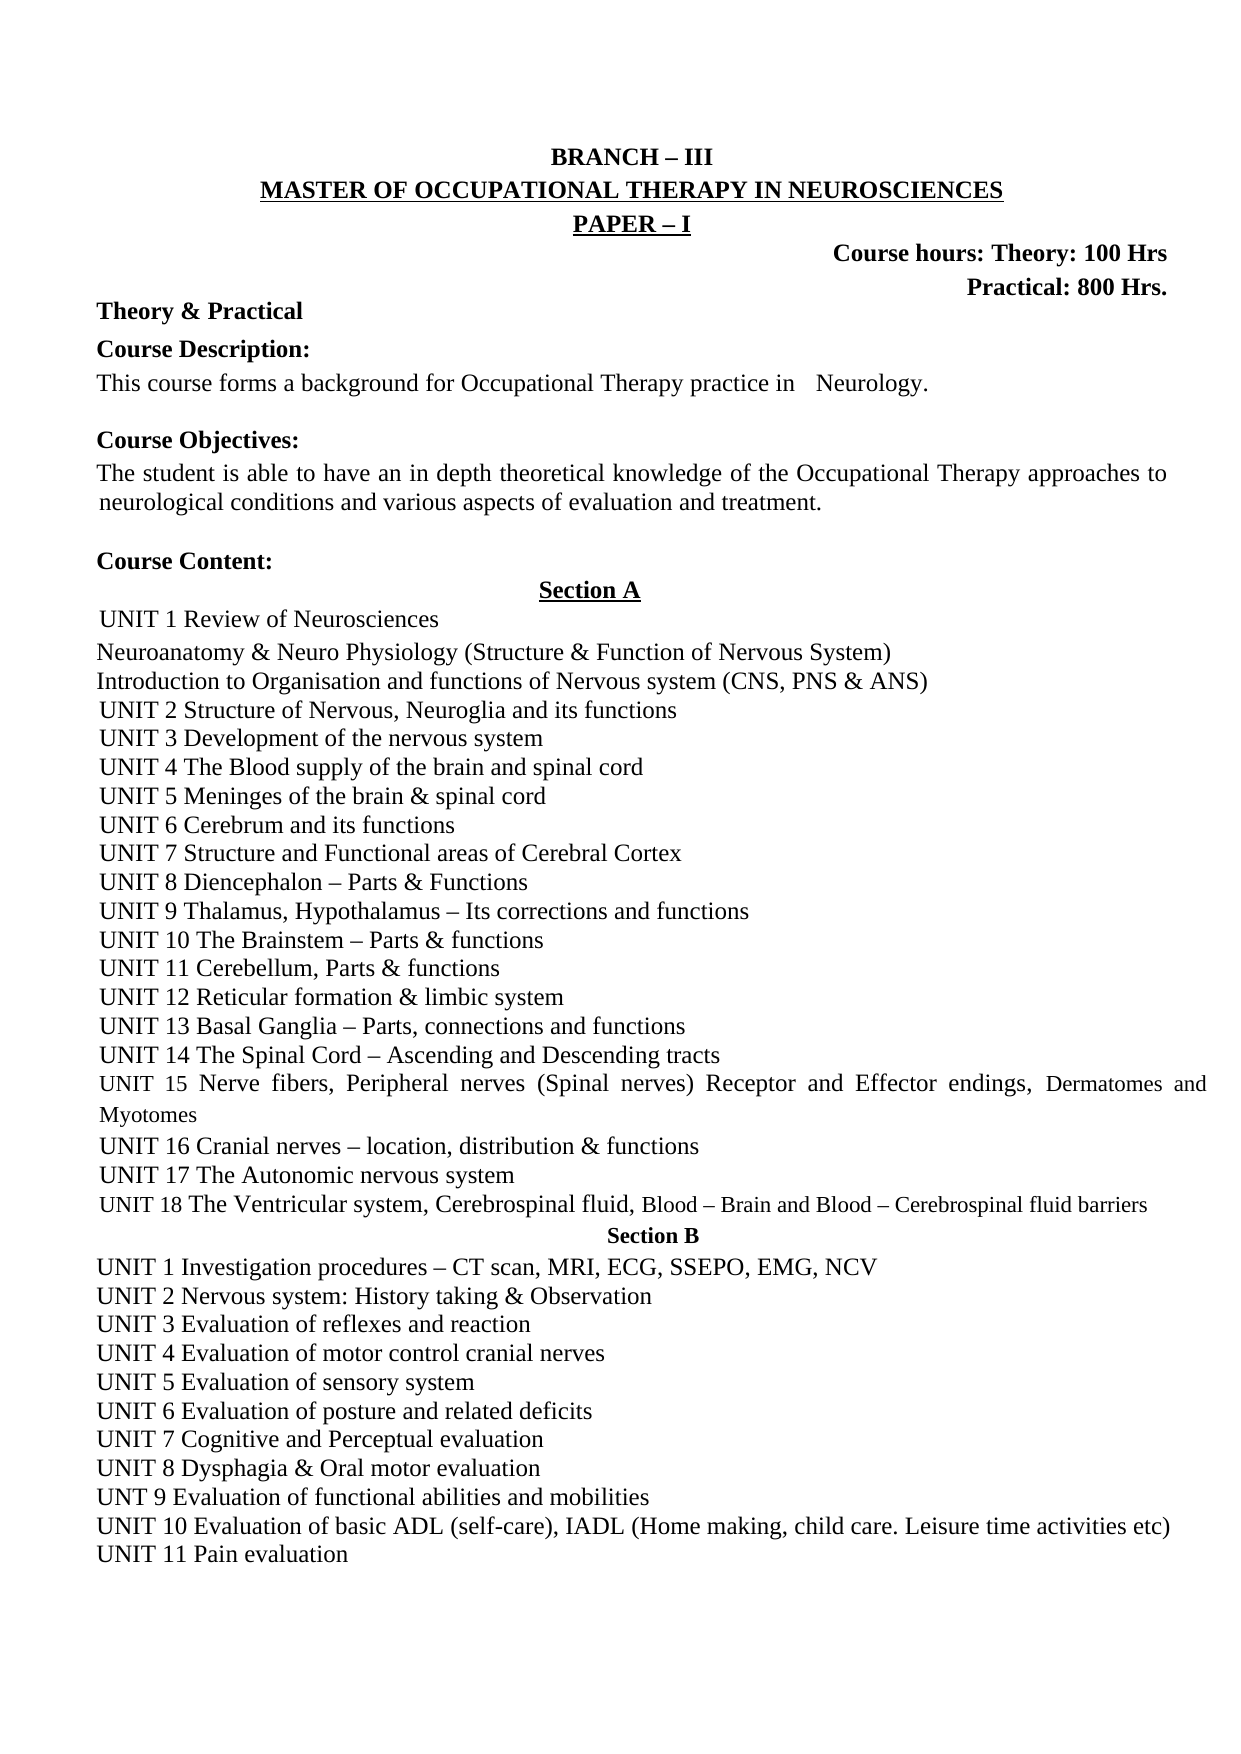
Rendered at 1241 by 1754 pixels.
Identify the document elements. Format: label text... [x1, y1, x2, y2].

text UNIT 2 Nervous system: History taking & Observation [96, 1281, 1167, 1309]
text Course Description: [96, 334, 1167, 363]
text UNIT 17 The Autonomic nervous system [99, 1160, 1167, 1189]
subtitle Theory & Practical [96, 296, 356, 325]
text The student is able to have an in depth theoretical knowledge of the Occupational Therapy approaches to neurological conditions and various aspects of evaluation and treatment. [96, 458, 1167, 516]
text UNIT 7 Cognitive and Perceptual evaluation [96, 1424, 1167, 1453]
text UNIT 7 Structure and Functional areas of Cerebral Cortex [99, 838, 1167, 867]
text UNIT 11 Pain evaluation [96, 1539, 1167, 1568]
subtitle Practical: 800 Hrs. [662, 272, 1167, 301]
text UNIT 10 The Brainstem – Parts & functions [99, 925, 1167, 953]
text UNIT 3 Development of the nervous system [99, 723, 1167, 752]
text UNIT 6 Cerebrum and its functions [99, 810, 1167, 838]
text UNIT 13 Basal Ganglia – Parts, connections and functions [99, 1011, 1167, 1040]
text PAPER – I [96, 209, 1167, 238]
text UNIT 5 Meninges of the brain & spinal cord [99, 781, 1167, 810]
subtitle BRANCH – III [96, 142, 1167, 170]
text UNIT 9 Thalamus, Hypothalamus – Its corrections and functions [99, 896, 1167, 925]
subtitle Course Content: [96, 546, 1167, 574]
text Neuroanatomy & Neuro Physiology (Structure & Function of Nervous System) [96, 637, 1167, 666]
text UNIT 14 The Spinal Cord – Ascending and Descending tracts [99, 1040, 1167, 1068]
text Section B [99, 1222, 1207, 1248]
text UNIT 16 Cranial nerves – location, distribution & functions [99, 1131, 1167, 1160]
text UNIT 3 Evaluation of reflexes and reaction [96, 1309, 1167, 1338]
text UNIT 4 Evaluation of motor control cranial nerves [96, 1338, 1167, 1367]
text MASTER OF OCCUPATIONAL THERAPY IN NEUROSCIENCES [96, 176, 1167, 204]
text UNIT 2 Structure of Nervous, Neuroglia and its functions [99, 695, 1167, 723]
text Course hours: Theory: 100 Hrs [662, 238, 1167, 267]
text UNIT 8 Dysphagia & Oral motor evaluation [96, 1453, 1167, 1482]
text UNIT 4 The Blood supply of the brain and spinal cord [99, 752, 1167, 781]
text UNIT 15 Nerve fibers, Peripheral nerves (Spinal nerves) Receptor and Effector endings, Dermatomes and Myotomes [99, 1068, 1207, 1127]
text UNT 9 Evaluation of functional abilities and mobilities [96, 1482, 1167, 1511]
text This course forms a background for Occupational Therapy practice in Neurology. [96, 368, 1167, 396]
text UNIT 10 Evaluation of basic ADL (self-care), IADL (Home making, child care. Leisure time activities etc) [96, 1511, 1195, 1539]
subtitle Course Objectives: [96, 425, 1167, 454]
text Section A [96, 575, 1083, 604]
text Introduction to Organisation and functions of Nervous system (CNS, PNS & ANS) [96, 666, 1167, 695]
text UNIT 18 The Ventricular system, Cerebrospinal fluid, Blood – Brain and Blood – Cerebrospinal fluid barriers [99, 1189, 1207, 1217]
text UNIT 12 Reticular formation & limbic system [99, 982, 1167, 1011]
text UNIT 8 Diencephalon – Parts & Functions [99, 867, 1167, 896]
text UNIT 11 Cerebellum, Parts & functions [99, 953, 1167, 982]
text UNIT 5 Evaluation of sensory system [96, 1367, 1167, 1396]
text UNIT 1 Review of Neurosciences [99, 604, 1207, 633]
text UNIT 6 Evaluation of posture and related deficits [96, 1396, 1167, 1424]
text UNIT 1 Investigation procedures – CT scan, MRI, ECG, SSEPO, EMG, NCV [96, 1252, 1167, 1281]
